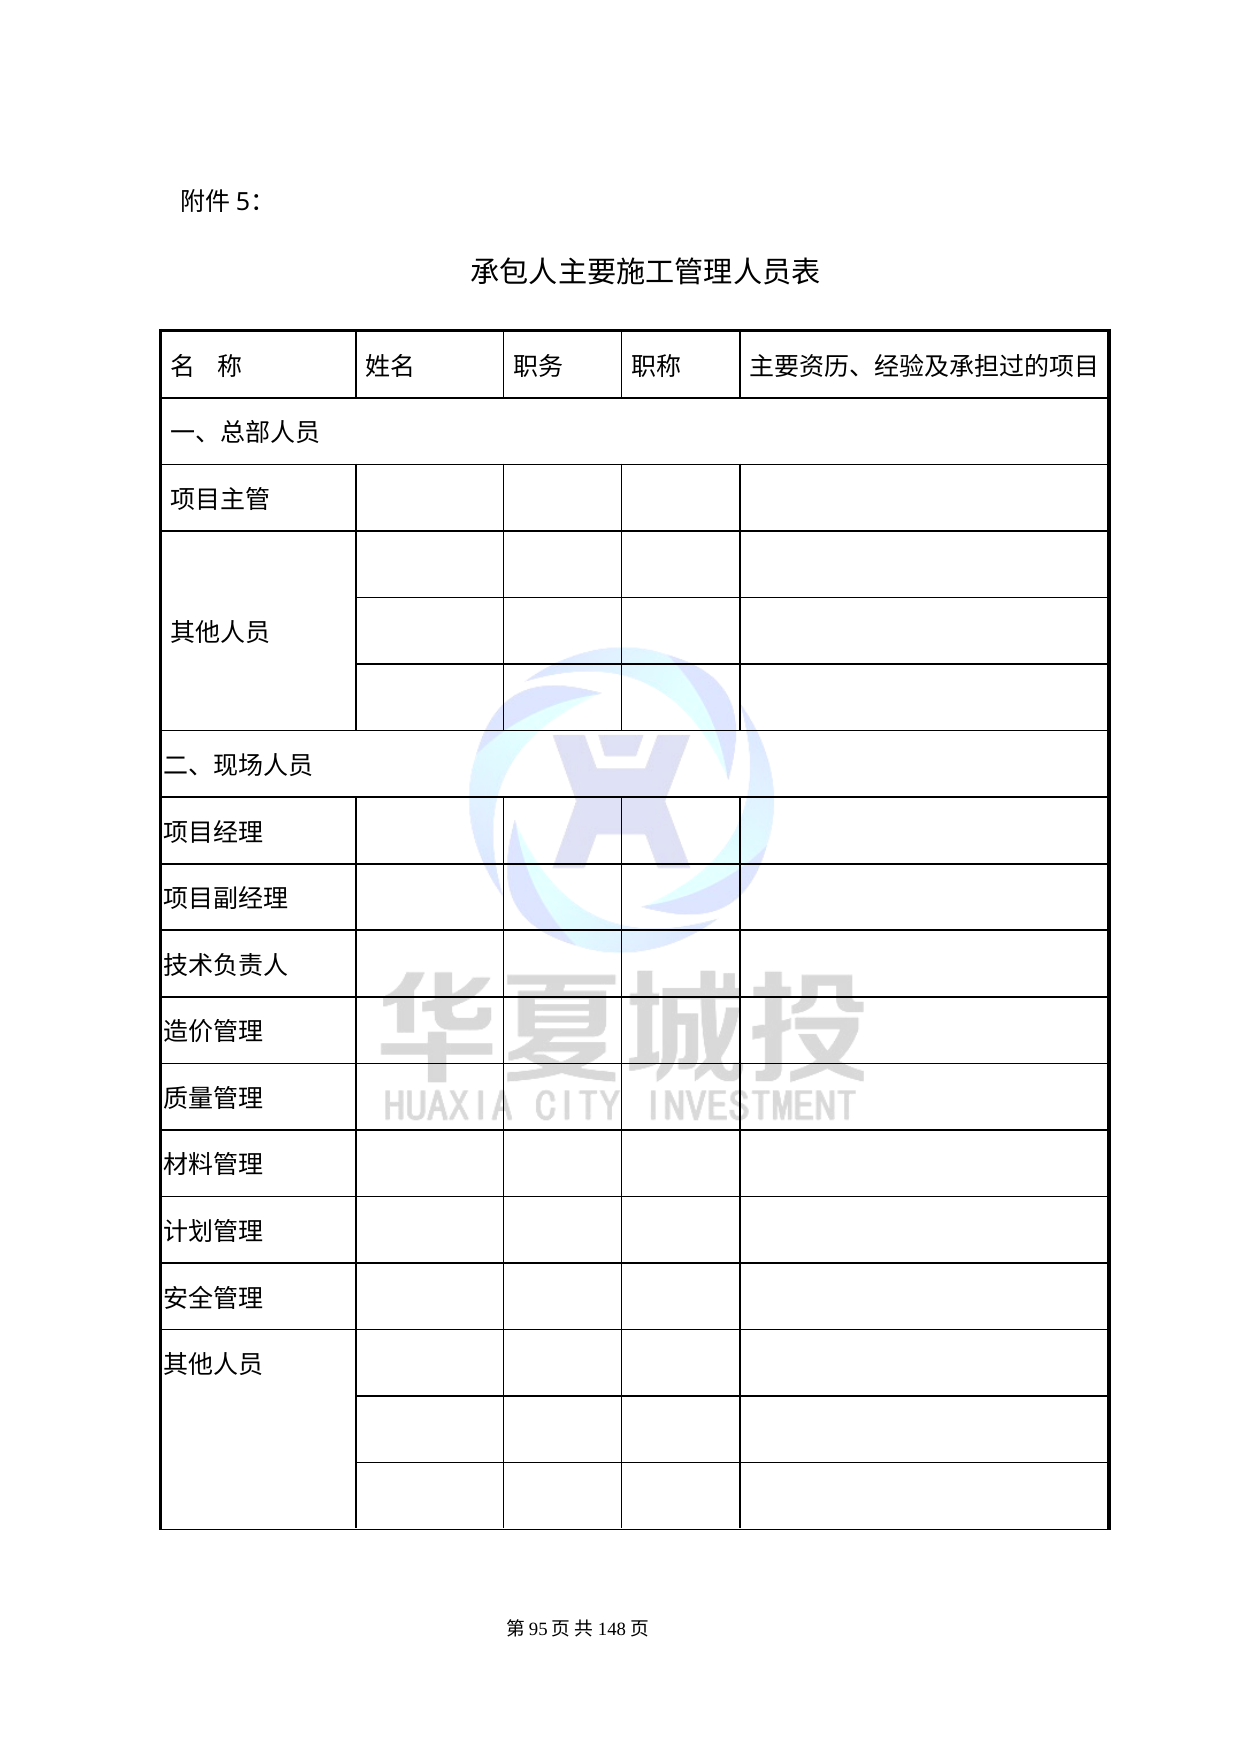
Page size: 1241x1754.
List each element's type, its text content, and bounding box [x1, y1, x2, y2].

table_header 职务 [504, 332, 621, 397]
table_header 名 称 [162, 332, 355, 397]
table_cell [504, 1264, 621, 1329]
table_cell [162, 663, 355, 730]
table_cell [357, 865, 503, 929]
table_cell 技术负责人 [162, 931, 355, 996]
table_cell [741, 931, 1107, 996]
table_cell 项目经理 [162, 798, 355, 863]
table_cell [622, 798, 739, 863]
table_cell [504, 1197, 621, 1262]
table_cell 一、总部人员 [162, 399, 1107, 463]
table_cell [741, 1131, 1107, 1196]
table_cell [357, 1197, 503, 1262]
table_cell [504, 931, 621, 996]
table_cell [741, 1197, 1107, 1262]
table_cell [357, 798, 503, 863]
table_cell [504, 1463, 621, 1528]
table_cell [357, 1463, 503, 1528]
table_cell [504, 1064, 621, 1129]
table_cell [504, 598, 621, 663]
table_cell [622, 1397, 739, 1462]
table_cell [741, 998, 1107, 1062]
table_cell [357, 1131, 503, 1196]
table_cell [622, 465, 739, 530]
table_cell [357, 465, 503, 530]
table_header 姓名 [357, 332, 503, 397]
text 承包人主要施工管理人员表 [160, 237, 1110, 302]
table_cell [741, 1463, 1107, 1528]
table_cell [622, 998, 739, 1062]
table_cell [622, 1463, 739, 1528]
table_cell [504, 998, 621, 1062]
table_cell [622, 865, 739, 929]
table_cell [741, 1330, 1107, 1395]
table_cell 安全管理 [162, 1264, 355, 1329]
table_cell [504, 532, 621, 597]
table_cell [357, 931, 503, 996]
table_cell [622, 931, 739, 996]
table_cell [357, 665, 503, 730]
table_cell [741, 1264, 1107, 1329]
table_cell [622, 532, 739, 597]
table_cell 二、现场人员 [162, 731, 1107, 796]
table_cell [741, 1064, 1107, 1129]
table_cell [504, 1397, 621, 1462]
table_cell [622, 665, 739, 730]
table_cell [622, 1064, 739, 1129]
table_cell [741, 798, 1107, 863]
table_cell [622, 1330, 739, 1395]
table_cell [504, 1131, 621, 1196]
table_cell [357, 998, 503, 1062]
table_cell 造价管理 [162, 998, 355, 1062]
table_cell [622, 1197, 739, 1262]
table_cell [622, 598, 739, 663]
table_cell [357, 1330, 503, 1395]
table_cell [622, 1131, 739, 1196]
table_cell [504, 465, 621, 530]
table_cell [622, 1264, 739, 1329]
table_cell 质量管理 [162, 1064, 355, 1129]
table_cell [504, 665, 621, 730]
table_cell [504, 865, 621, 929]
table_cell [741, 865, 1107, 929]
text 附件5： [160, 167, 1110, 232]
table_cell [504, 1330, 621, 1395]
table_cell [357, 1064, 503, 1129]
table_cell 项目主管 [162, 465, 355, 530]
table_header 主要资历、经验及承担过的项目 [741, 332, 1107, 397]
table_cell [162, 532, 355, 597]
table_cell [357, 532, 503, 597]
table_cell [357, 1264, 503, 1329]
table_cell [504, 798, 621, 863]
table_header 职称 [622, 332, 739, 397]
table_cell [357, 598, 503, 663]
table_cell [741, 465, 1107, 530]
table_cell [741, 1397, 1107, 1462]
table_cell [741, 665, 1107, 730]
table_cell 项目副经理 [162, 865, 355, 929]
table_cell 计划管理 [162, 1197, 355, 1262]
table_cell [741, 598, 1107, 663]
table_cell 其他人员 [162, 1330, 355, 1528]
table_cell [741, 532, 1107, 597]
table_cell 材料管理 [162, 1131, 355, 1196]
table_cell [357, 1397, 503, 1462]
table_cell 其他人员 [162, 597, 355, 663]
